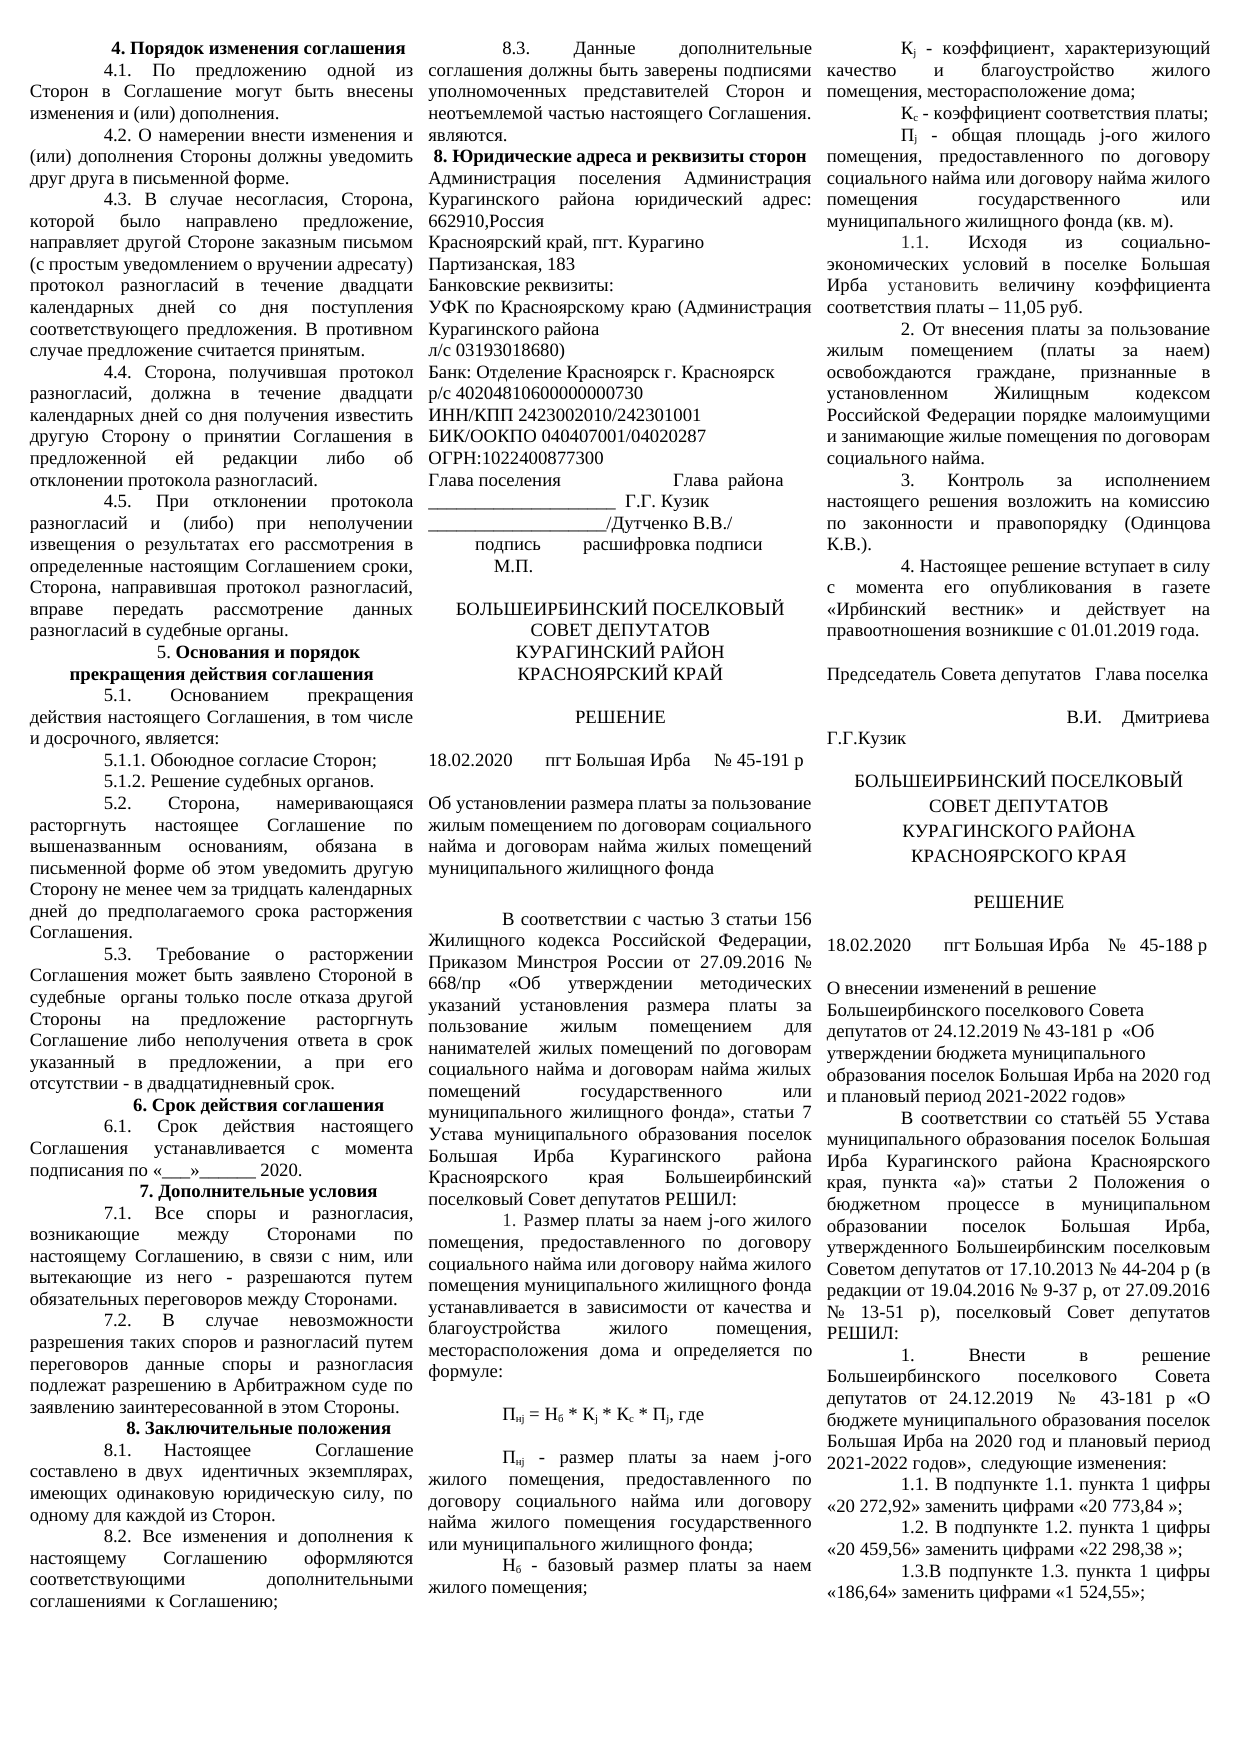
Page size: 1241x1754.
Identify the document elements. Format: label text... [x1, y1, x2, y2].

text 4.1. По предложению одной из Сторон в Соглашение могут быть внесены изменения и (или) дополнения. [29, 59, 413, 123]
text В.И. Дмитриева Г.Г.Кузик [827, 706, 1211, 749]
text М.П. [428, 555, 812, 576]
text 6. Срок действия соглашения [29, 1094, 413, 1115]
text УФК по Красноярскому краю (Администрация Курагинского района [428, 296, 812, 339]
text л/с 03193018680) [428, 339, 812, 361]
text 4.2. О намерении внести изменения и (или) дополнения Стороны должны уведомить друг друга в письменной форме. [29, 123, 413, 188]
text КУРАГИНСКОГО РАЙОНА [827, 820, 1211, 841]
text Пнj = Нб * Кj * Кс * Пj, где [428, 1403, 812, 1425]
text В соответствии с частью 3 статьи 156 Жилищного кодекса Российской Федерации, Приказом Минстроя России от 27.09.2016 № 668/пр «Об утверждении методических указаний установления размера платы за пользование жилым помещением для нанимателей жилых помещений по договорам социального найма и договорам найма жилых помещений государственного или муниципального жилищного фонда», статьи 7 Устава муниципального образования поселок Большая Ирба Курагинского района Красноярского края Большеирбинский поселковый Совет депутатов РЕШИЛ: [428, 907, 812, 1209]
text Пнj - размер платы за наем j-ого жилого помещения, предоставленного по договору социального найма или договору найма жилого помещения государственного или муниципального жилищного фонда; [428, 1446, 812, 1554]
text Кс - коэффициент соответствия платы; [827, 102, 1211, 123]
text ОГРН:1022400877300 [428, 447, 812, 468]
text 3. Контроль за исполнением настоящего решения возложить на комиссию по законности и правопорядку (Одинцова К.В.). [827, 468, 1211, 555]
text Красноярский край, пгт. Курагино [428, 231, 812, 253]
text Кj - коэффициент, характеризующий качество и благоустройство жилого помещения, месторасположение дома; [827, 37, 1211, 102]
text В соответствии со статьёй 55 Устава муниципального образования поселок Большая Ирба Курагинского района Красноярского края, пункта «а)» статьи 2 Положения о бюджетном процессе в муниципальном образовании поселок Большая Ирба, утвержденного Большеирбинским поселковым Советом депутатов от 17.10.2013 № 44-204 р (в редакции от 19.04.2016 № 9-37 р, от 27.09.2016 № 13-51 р), поселковый Совет депутатов РЕШИЛ: [827, 1107, 1211, 1344]
text 6.1. Срок действия настоящего Соглашения устанавливается с момента подписания по «___»______ 2020. [29, 1115, 413, 1180]
text РЕШЕНИЕ [827, 891, 1211, 913]
text БОЛЬШЕИРБИНСКИЙ ПОСЕЛКОВЫЙ СОВЕТ ДЕПУТАТОВ [827, 770, 1211, 817]
text 5. Основания и порядок прекращения действия соглашения [29, 641, 413, 684]
text 4. Порядок изменения соглашения [29, 37, 413, 59]
text Администрация поселения Администрация Курагинского района юридический адрес: 662910,Россия [428, 167, 812, 231]
text 8.1. Настоящее Соглашение составлено в двух идентичных экземплярах, имеющих одинаковую юридическую силу, по одному для каждой из Сторон. [29, 1439, 413, 1525]
text 1.3.В подпункте 1.3. пункта 1 цифры «186,64» заменить цифрами «1 524,55»; [827, 1559, 1211, 1603]
text 5.1.2. Решение судебных органов. [29, 770, 413, 792]
text КРАСНОЯРСКИЙ КРАЙ [428, 662, 812, 684]
text КУРАГИНСКИЙ РАЙОН [428, 641, 812, 662]
text КРАСНОЯРСКОГО КРАЯ [827, 845, 1211, 866]
text РЕШЕНИЕ [428, 706, 812, 727]
text О внесении изменений в решение Большеирбинского поселкового Совета депутатов от 24.12.2019 № 43-181 р «Об утверждении бюджета муниципального образования поселок Большая Ирба на 2020 год и плановый период 2021-2022 годов» [827, 977, 1211, 1107]
text 5.2. Сторона, намеривающаяся расторгнуть настоящее Соглашение по вышеназванным основаниям, обязана в письменной форме об этом уведомить другую Сторону не менее чем за тридцать календарных дней до предполагаемого срока расторжения Соглашения. [29, 792, 413, 943]
text ____________________ Г.Г. Кузик [428, 490, 812, 512]
text 2. От внесения платы за пользование жилым помещением (платы за наем) освобождаются граждане, признанные в установленном Жилищным кодексом Российской Федерации порядке малоимущими и занимающие жилые помещения по договорам социального найма. [827, 317, 1211, 468]
text 4.3. В случае несогласия, Сторона, которой было направлено предложение, направляет другой Стороне заказным письмом (с простым уведомлением о вручении адресату) протокол разногласий в течение двадцати календарных дней со дня поступления соответствующего предложения. В противном случае предложение считается принятым. [29, 188, 413, 361]
text Банковские реквизиты: [428, 274, 812, 296]
text БИК/ООКПО 040407001/04020287 [428, 425, 812, 447]
text 4. Настоящее решение вступает в силу с момента его опубликования в газете «Ирбинский вестник» и действует на правоотношения возникшие с 01.01.2019 года. [827, 555, 1211, 641]
text Об установлении размера платы за пользование жилым помещением по договорам социального найма и договорам найма жилых помещений муниципального жилищного фонда [428, 792, 812, 878]
text 5.1.1. Обоюдное согласие Сторон; [29, 749, 413, 770]
text 1.1. В подпункте 1.1. пункта 1 цифры «20 272,92» заменить цифрами «20 773,84 »; [827, 1473, 1211, 1516]
text 4.5. При отклонении протокола разногласий и (либо) при неполучении извещения о результатах его рассмотрения в определенные настоящим Соглашением сроки, Сторона, направившая протокол разногласий, вправе передать рассмотрение данных разногласий в судебные органы. [29, 490, 413, 641]
text 4.4. Сторона, получившая протокол разногласий, должна в течение двадцати календарных дней со дня получения известить другую Сторону о принятии Соглашения в предложенной ей редакции либо об отклонении протокола разногласий. [29, 361, 413, 490]
text 8.3. Данные дополнительные соглашения должны быть заверены подписями уполномоченных представителей Сторон и неотъемлемой частью настоящего Соглашения. являются. [428, 37, 812, 145]
text БОЛЬШЕИРБИНСКИЙ ПОСЕЛКОВЫЙ СОВЕТ ДЕПУТАТОВ [428, 598, 812, 641]
text ИНН/КПП 2423002010/242301001 [428, 404, 812, 425]
text 1. Внести в решение Большеирбинского поселкового Совета депутатов от 24.12.2019 № 43-181 р «О бюджете муниципального образования поселок Большая Ирба на 2020 год и плановый период 2021-2022 годов», следующие изменения: [827, 1344, 1211, 1473]
text ___________________/Дутченко В.В./ [428, 512, 812, 533]
text 7.2. В случае невозможности разрешения таких споров и разногласий путем переговоров данные споры и разногласия подлежат разрешению в Арбитражном суде по заявлению заинтересованной в этом Стороны. [29, 1309, 413, 1417]
text Председатель Совета депутатов Глава поселка [827, 662, 1211, 684]
text 8. Юридические адреса и реквизиты сторон [428, 145, 812, 167]
text Нб - базовый размер платы за наем жилого помещения; [428, 1554, 812, 1597]
text подпись расшифровка подписи [428, 533, 812, 555]
text 5.1. Основанием прекращения действия настоящего Соглашения, в том числе и досрочного, является: [29, 684, 413, 749]
text Пj - общая площадь j-ого жилого помещения, предоставленного по договору социального найма или договору найма жилого помещения государственного или муниципального жилищного фонда (кв. м). [827, 123, 1211, 231]
text 1.2. В подпункте 1.2. пункта 1 цифры «20 459,56» заменить цифрами «22 298,38 »; [827, 1516, 1211, 1559]
text р/с 40204810600000000730 [428, 382, 812, 404]
text 7. Дополнительные условия [29, 1180, 413, 1202]
text 8. Заключительные положения [29, 1417, 413, 1439]
text Глава поселения Глава района [428, 468, 812, 490]
text 18.02.2020 пгт Большая Ирба № 45-188 р [827, 934, 1211, 956]
text 1. Размер платы за наем j-ого жилого помещения, предоставленного по договору социального найма или договору найма жилого помещения муниципального жилищного фонда устанавливается в зависимости от качества и благоустройства жилого помещения, месторасположения дома и определяется по формуле: [428, 1209, 812, 1382]
text 7.1. Все споры и разногласия, возникающие между Сторонами по настоящему Соглашению, в связи с ним, или вытекающие из него - разрешаются путем обязательных переговоров между Сторонами. [29, 1202, 413, 1309]
text 5.3. Требование о расторжении Соглашения может быть заявлено Стороной в судебные органы только после отказа другой Стороны на предложение расторгнуть Соглашение либо неполучения ответа в срок указанный в предложении, а при его отсутствии - в двадцатидневный срок. [29, 943, 413, 1094]
text 18.02.2020 пгт Большая Ирба № 45-191 р [428, 749, 812, 770]
text 1.1. Исходя из социально-экономических условий в поселке Большая Ирба установить величину коэффициента соответствия платы – 11,05 руб. [827, 231, 1211, 317]
text Партизанская, 183 [428, 253, 812, 274]
text Банк: Отделение Красноярск г. Красноярск [428, 361, 812, 382]
text 8.2. Все изменения и дополнения к настоящему Соглашению оформляются соответствующими дополнительными соглашениями к Соглашению; [29, 1525, 413, 1611]
